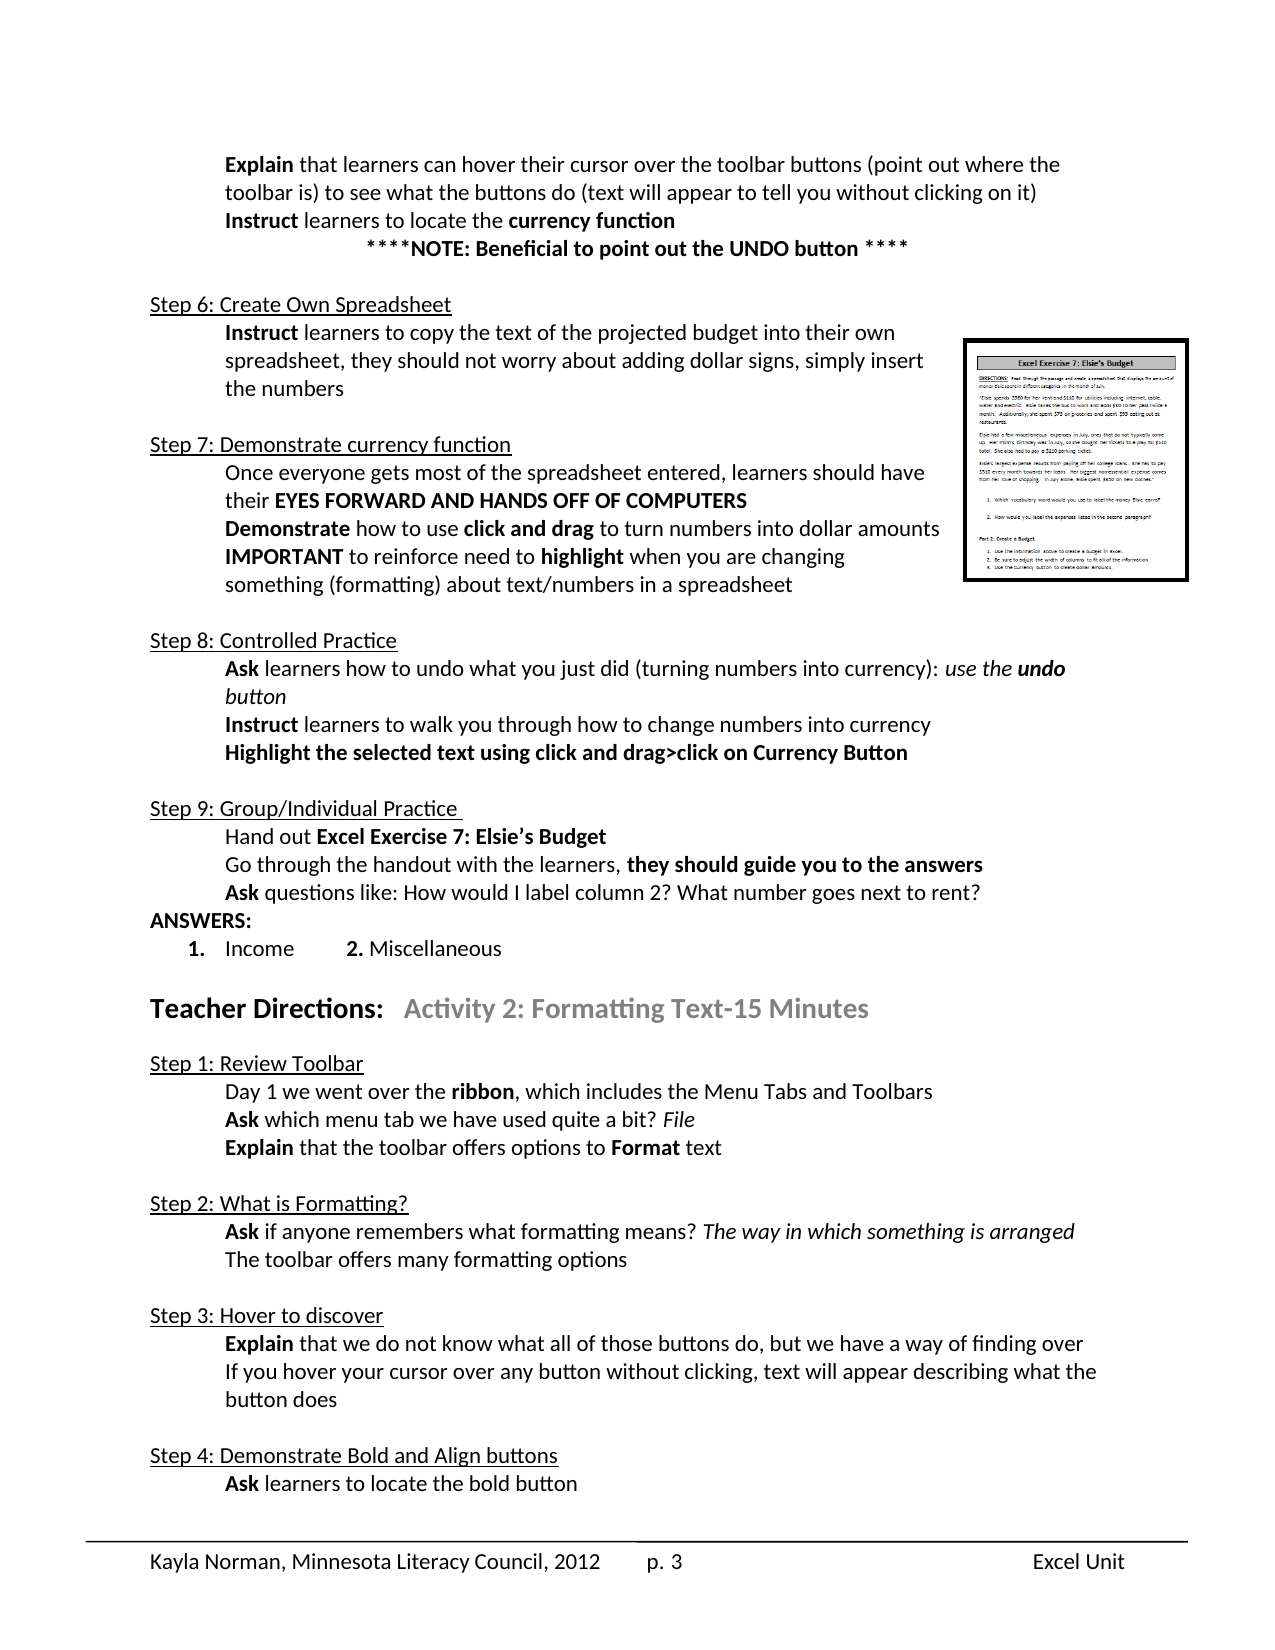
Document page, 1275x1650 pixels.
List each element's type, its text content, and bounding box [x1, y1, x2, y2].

text Step 7: Demonstrate currency function [150, 430, 963, 458]
picture [967, 343, 1185, 578]
text Step 8: Controlled Practice [150, 626, 1125, 654]
text Instruct learners to walk you through how to change numbers into currency [225, 710, 1125, 738]
text Teacher Directions: Activity 2: Formatting Text-15 Minutes [150, 991, 1125, 1026]
text Go through the handout with the learners, they should guide you to the answers [225, 851, 1125, 878]
text Day 1 we went over the ribbon, which includes the Menu Tabs and Toolbars [150, 1077, 1125, 1105]
text If you hover your cursor over any button without clicking, text will appear describing what the button does [225, 1357, 1125, 1413]
text Instruct learners to copy the text of the projected budget into their own spreadsheet, they should not worry about adding dollar signs, simply insert the numbers [225, 318, 1125, 402]
text Step 4: Demonstrate Bold and Align buttons [150, 1441, 1125, 1469]
text Ask questions like: How would I label column 2? What number goes next to rent? [225, 878, 1125, 907]
text Step 9: Group/Individual Practice [150, 794, 1125, 822]
text Ask learners how to undo what you just did (turning numbers into currency): use the undo button [225, 654, 1125, 710]
text Explain that learners can hover their cursor over the toolbar buttons (point out where the toolbar is) to see what the buttons do (text will appear to tell you without clicking on it) [225, 150, 1125, 206]
text IMPORTANT to reinforce need to highlight when you are changing something (formatting) about text/numbers in a spreadsheet [225, 542, 1125, 598]
text The toolbar offers many formatting options [150, 1245, 1125, 1273]
text Ask if anyone remembers what formatting means? The way in which something is arranged [150, 1217, 1125, 1245]
text Instruct learners to locate the currency function [225, 206, 1125, 234]
text Step 3: Hover to discover [150, 1301, 1125, 1329]
text Demonstrate how to use click and drag to turn numbers into dollar amounts [225, 514, 963, 542]
text ****NOTE: Beneficial to point out the UNDO button **** [150, 234, 1125, 262]
text Once everyone gets most of the spreadsheet entered, learners should have their EYES FORWARD AND HANDS OFF OF COMPUTERS [225, 458, 963, 514]
text Explain that the toolbar offers options to Format text [150, 1133, 1125, 1161]
text Step 1: Review Toolbar [150, 1049, 1125, 1077]
text Highlight the selected text using click and drag>click on Currency Button [225, 738, 1125, 766]
text Step 2: What is Formatting? [150, 1189, 1125, 1217]
text Ask learners to locate the bold button [150, 1469, 1125, 1497]
text Hand out Excel Exercise 7: Elsie’s Budget [150, 822, 1125, 851]
text Ask which menu tab we have used quite a bit? File [150, 1105, 1125, 1133]
text ANSWERS: [150, 907, 1125, 934]
text Explain that we do not know what all of those buttons do, but we have a way of finding over [150, 1329, 1125, 1357]
text Step 6: Create Own Spreadsheet [150, 290, 1125, 318]
list Income 2. Miscellaneous [187, 934, 1125, 963]
